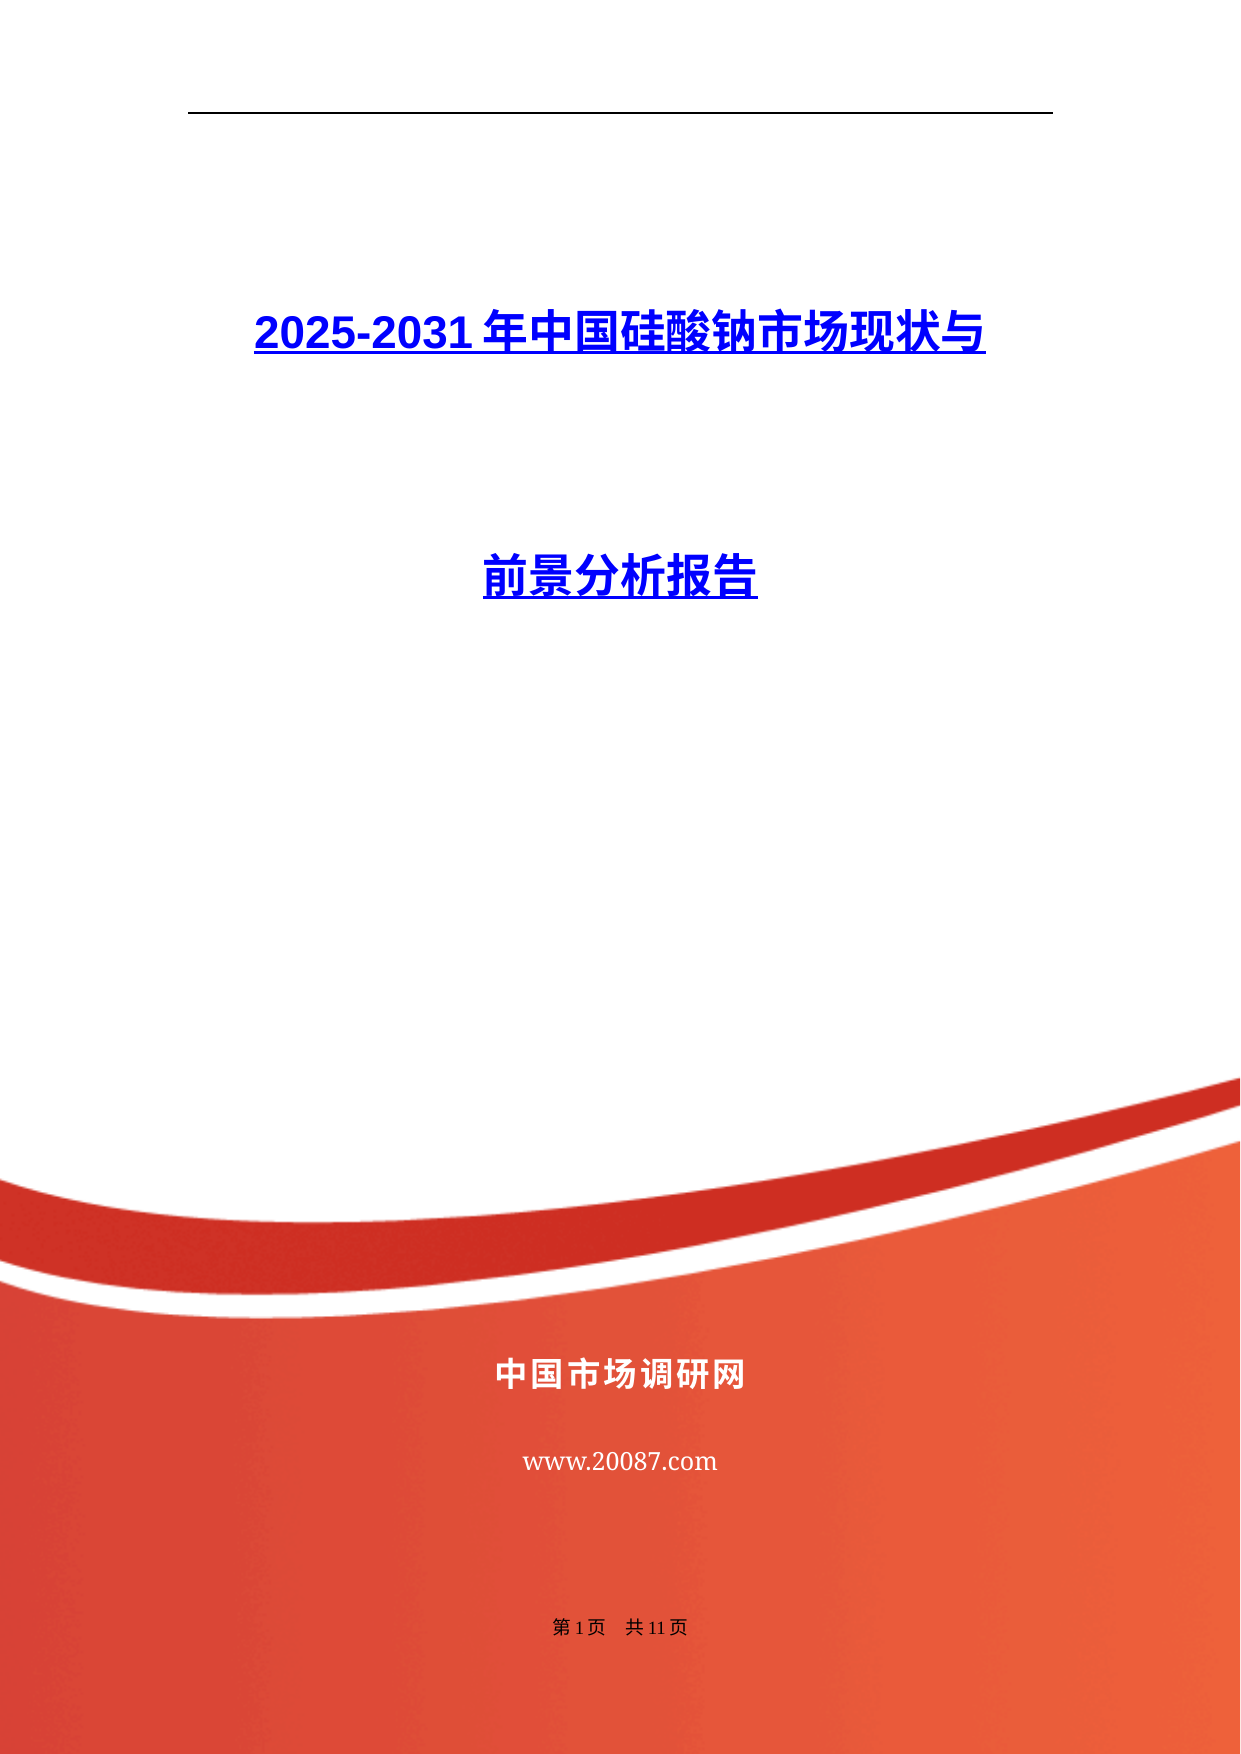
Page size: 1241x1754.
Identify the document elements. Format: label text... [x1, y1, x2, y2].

text www.20087.com [187, 1428, 1053, 1493]
table_header 2025-2031年中国硅酸钠市场现状与前景分析报告 [188, 207, 1053, 773]
picture [0, 1006, 1241, 1754]
subtitle 中国市场调研网 [187, 1339, 1053, 1404]
